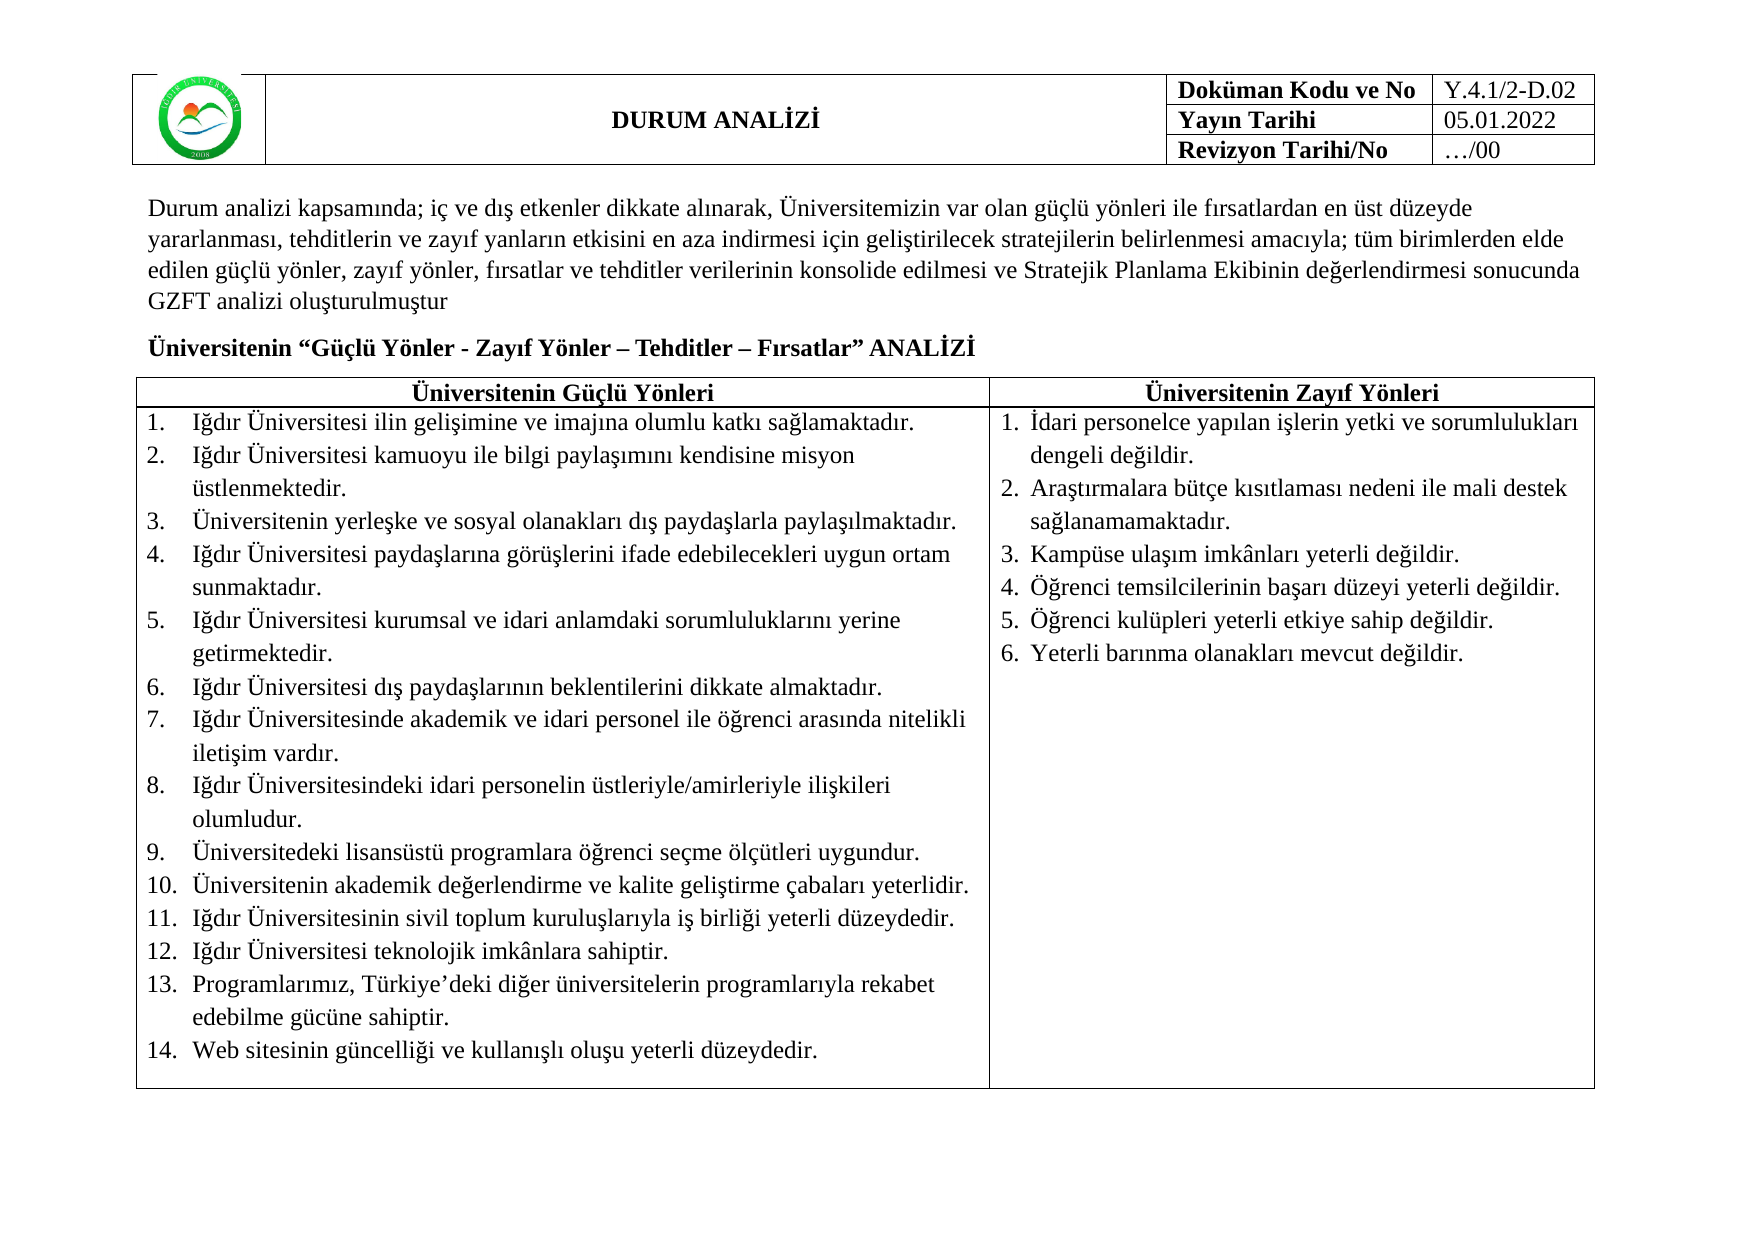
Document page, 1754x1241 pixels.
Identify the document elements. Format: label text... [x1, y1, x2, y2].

table_header Üniversitenin Güçlü Yönleri [137, 378, 989, 406]
text Üniversitenin “Güçlü Yönler - Zayıf Yönler – Tehditler – Fırsatlar” ANALİZİ [148, 333, 1606, 362]
picture [157, 74, 242, 161]
table_header Üniversitenin Zayıf Yönleri [990, 378, 1594, 406]
text Durum analizi kapsamında; iç ve dış etkenler dikkate alınarak, Üniversitemizin var olan güçlü yönleri ile fırsatlardan en üst düzeyde yararlanması, tehditlerin ve zayıf yanların etkisini en aza indirmesi için geliştirilecek stratejilerin belirlenmesi amacıyla; tüm birimlerden elde edilen güçlü yönler, zayıf yönler, fırsatlar ve tehditler verilerinin konsolide edilmesi ve Stratejik Planlama Ekibinin değerlendirmesi sonucunda GZFT analizi oluşturulmuştur [148, 193, 1606, 314]
